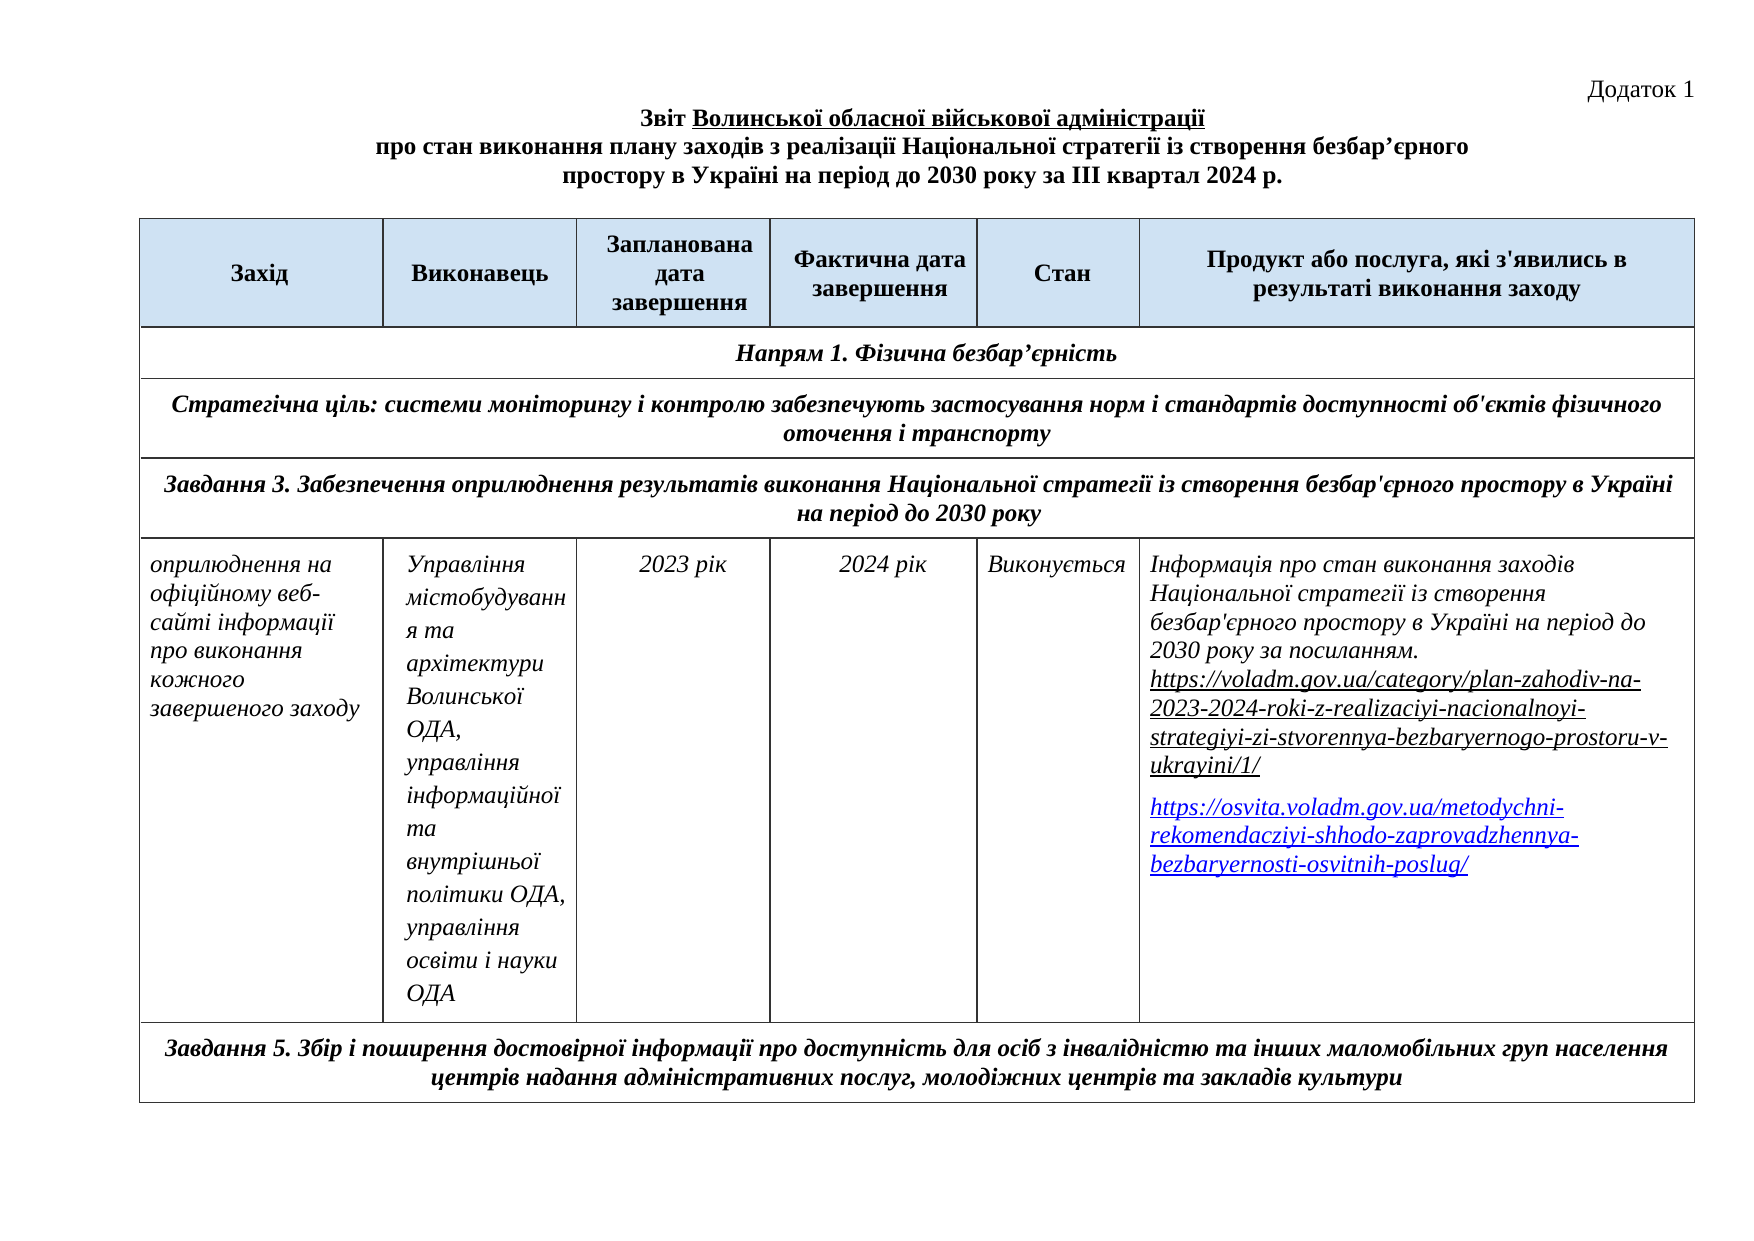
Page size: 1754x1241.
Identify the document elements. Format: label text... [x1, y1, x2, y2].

table_header Виконавець [384, 219, 576, 326]
text простору в Україні на період до 2030 року за ІІІ квартал 2024 р. [150, 160, 1695, 189]
table_header Продукт або послуга, які з'явились в результаті виконання заходу [1140, 219, 1694, 326]
table_cell Напрям 1. Фізична безбарʼєрність [140, 327, 1694, 377]
text Звіт Волинської обласної військової адміністрації [150, 103, 1695, 131]
table_cell Управління містобудування та архітектури Волинської ОДА, управління інформаційної та внутрішньої політики ОДА, управління освіти і науки ОДА [384, 539, 576, 1021]
table_cell Виконується [978, 539, 1139, 1021]
table_header Захід [140, 219, 382, 326]
table_cell 2023 рік [577, 539, 769, 1021]
table_cell Завдання 5. Збір і поширення достовірної інформації про доступність для осіб з інвалідністю та інших маломобільних груп населення центрів надання адміністративних послуг, молодіжних центрів та закладів культури [140, 1023, 1694, 1101]
table_header Стан [978, 219, 1139, 326]
text Додаток 1 [150, 74, 1695, 103]
table_cell 2024 рік [771, 539, 976, 1021]
table_cell Стратегічна ціль: системи моніторингу і контролю забезпечують застосування норм і стандартів доступності об'єктів фізичного оточення і транспорту [140, 379, 1694, 457]
table_header Фактична дата завершення [771, 219, 976, 326]
table_cell оприлюднення на офіційному веб-сайті інформації про виконання кожного завершеного заходу [140, 538, 382, 1021]
table_header Запланована дата завершення [577, 219, 769, 326]
text про стан виконання плану заходів з реалізації Національної стратегії із створення безбар’єрного [150, 131, 1695, 160]
table_cell Завдання 3. Забезпечення оприлюднення результатів виконання Національної стратегії із створення безбар'єрного простору в Україні на період до 2030 року [140, 458, 1694, 537]
table_cell Інформація про стан виконання заходів Національної стратегії із створення безбар'єрного простору в Україні на період до 2030 року за посиланням. https://voladm.gov.ua/category/plan-zahodiv-na-2023-2024-roki-z-realizaciyi-nacionalnoyi-strategiyi-zi-stvorennya-bezbaryernogo-prostoru-v-ukrayini/1/ https://osvita.voladm.gov.ua/metodychni-rekomendacziyi-shhodo-zaprovadzhennya-bezbaryernosti-osvitnih-poslug/ [1140, 539, 1694, 1021]
